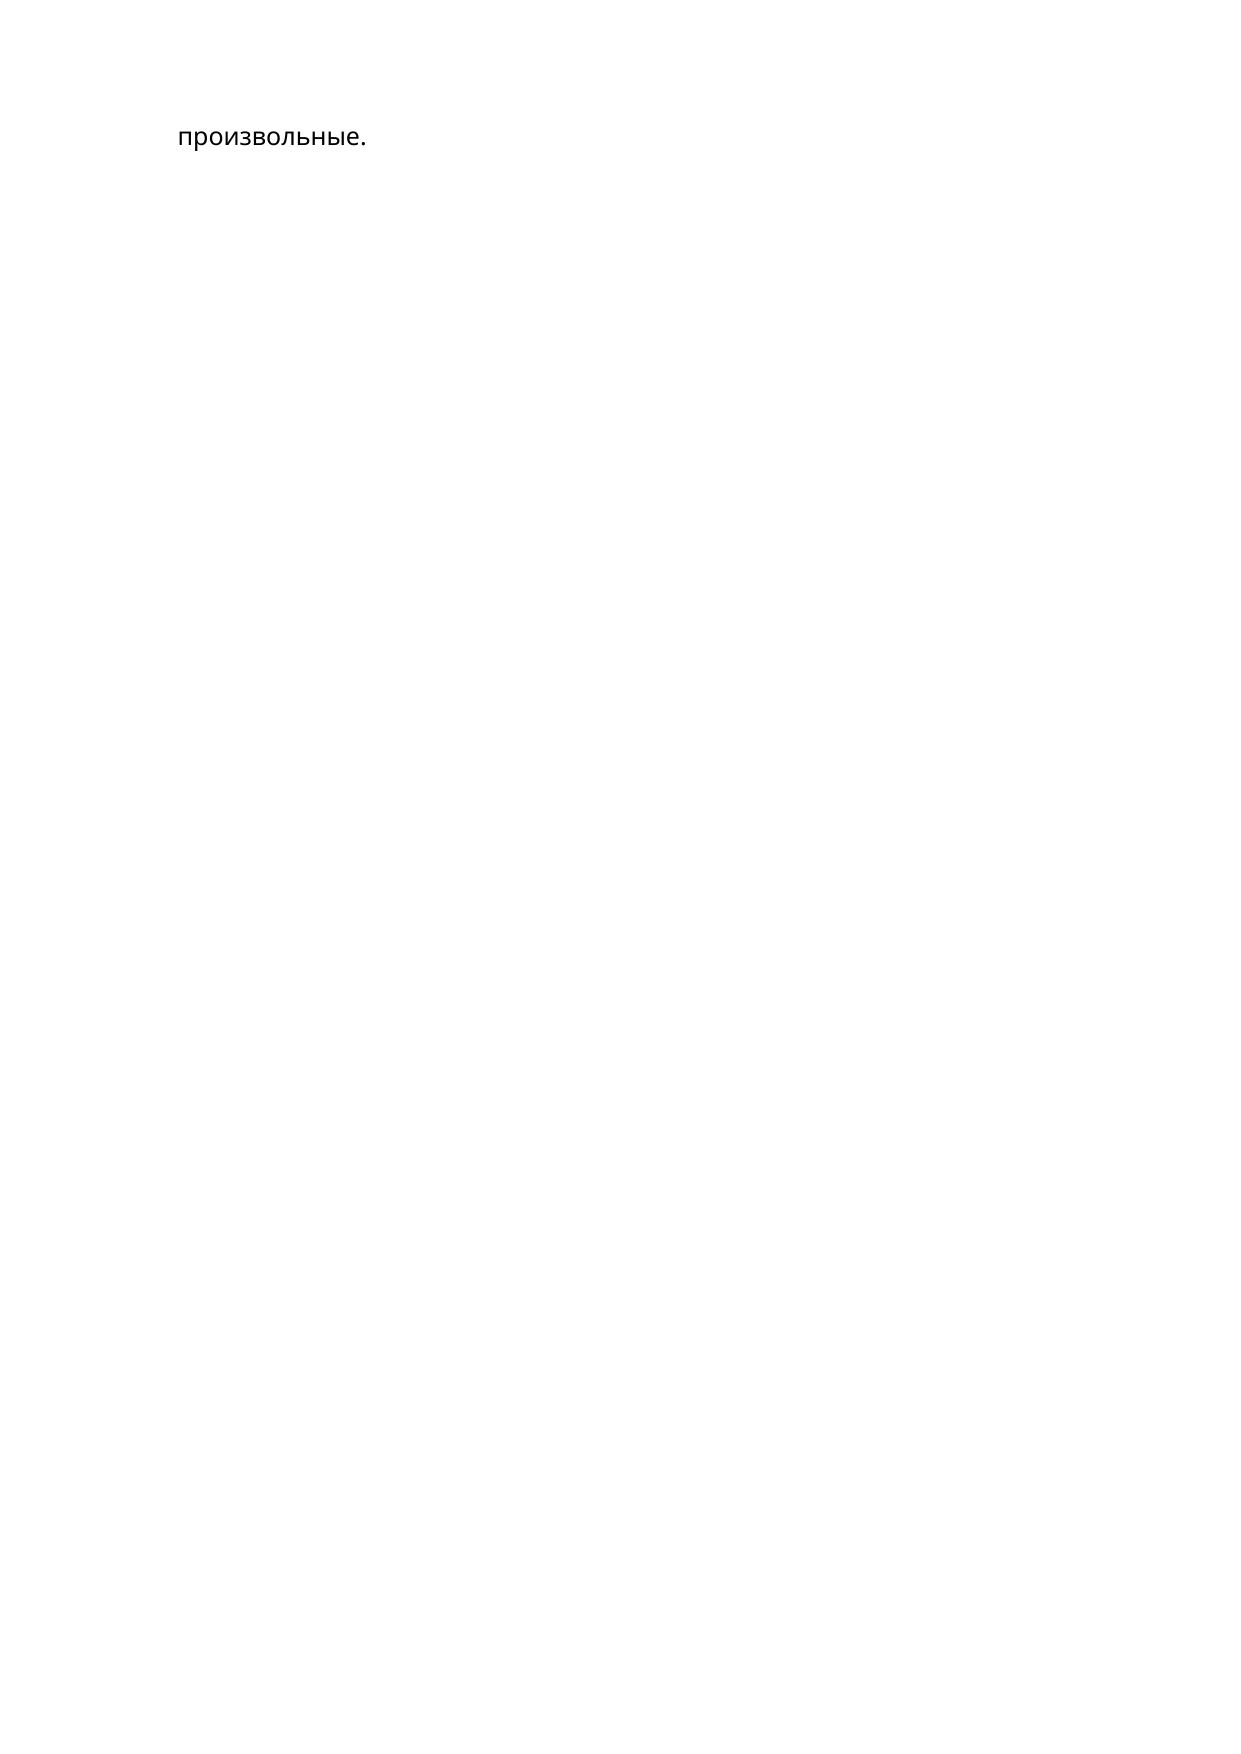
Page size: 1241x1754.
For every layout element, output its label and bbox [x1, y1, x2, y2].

text [177, 118, 1152, 152]
